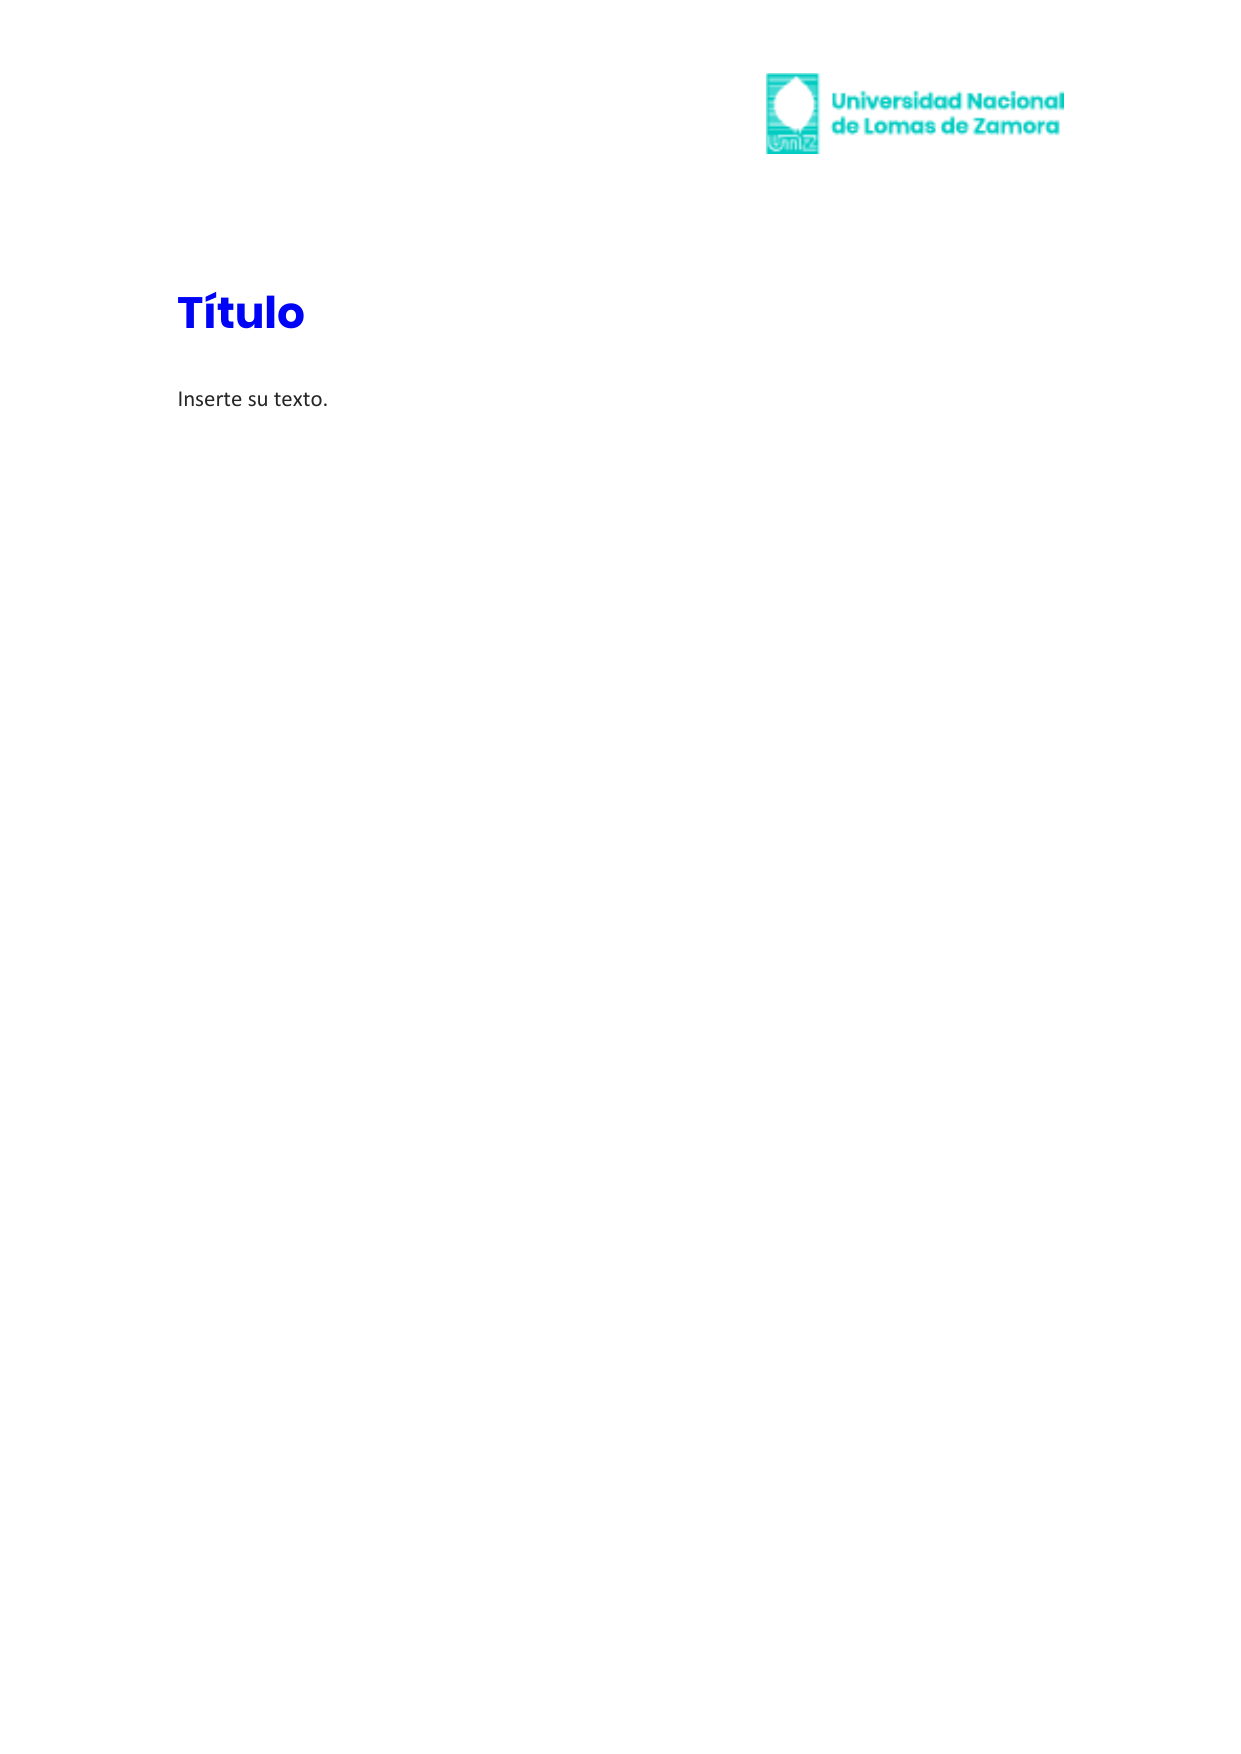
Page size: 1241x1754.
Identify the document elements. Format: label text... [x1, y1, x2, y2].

text Inserte su texto. [177, 389, 1063, 434]
picture [766, 73, 1064, 154]
text Título [177, 286, 1063, 339]
